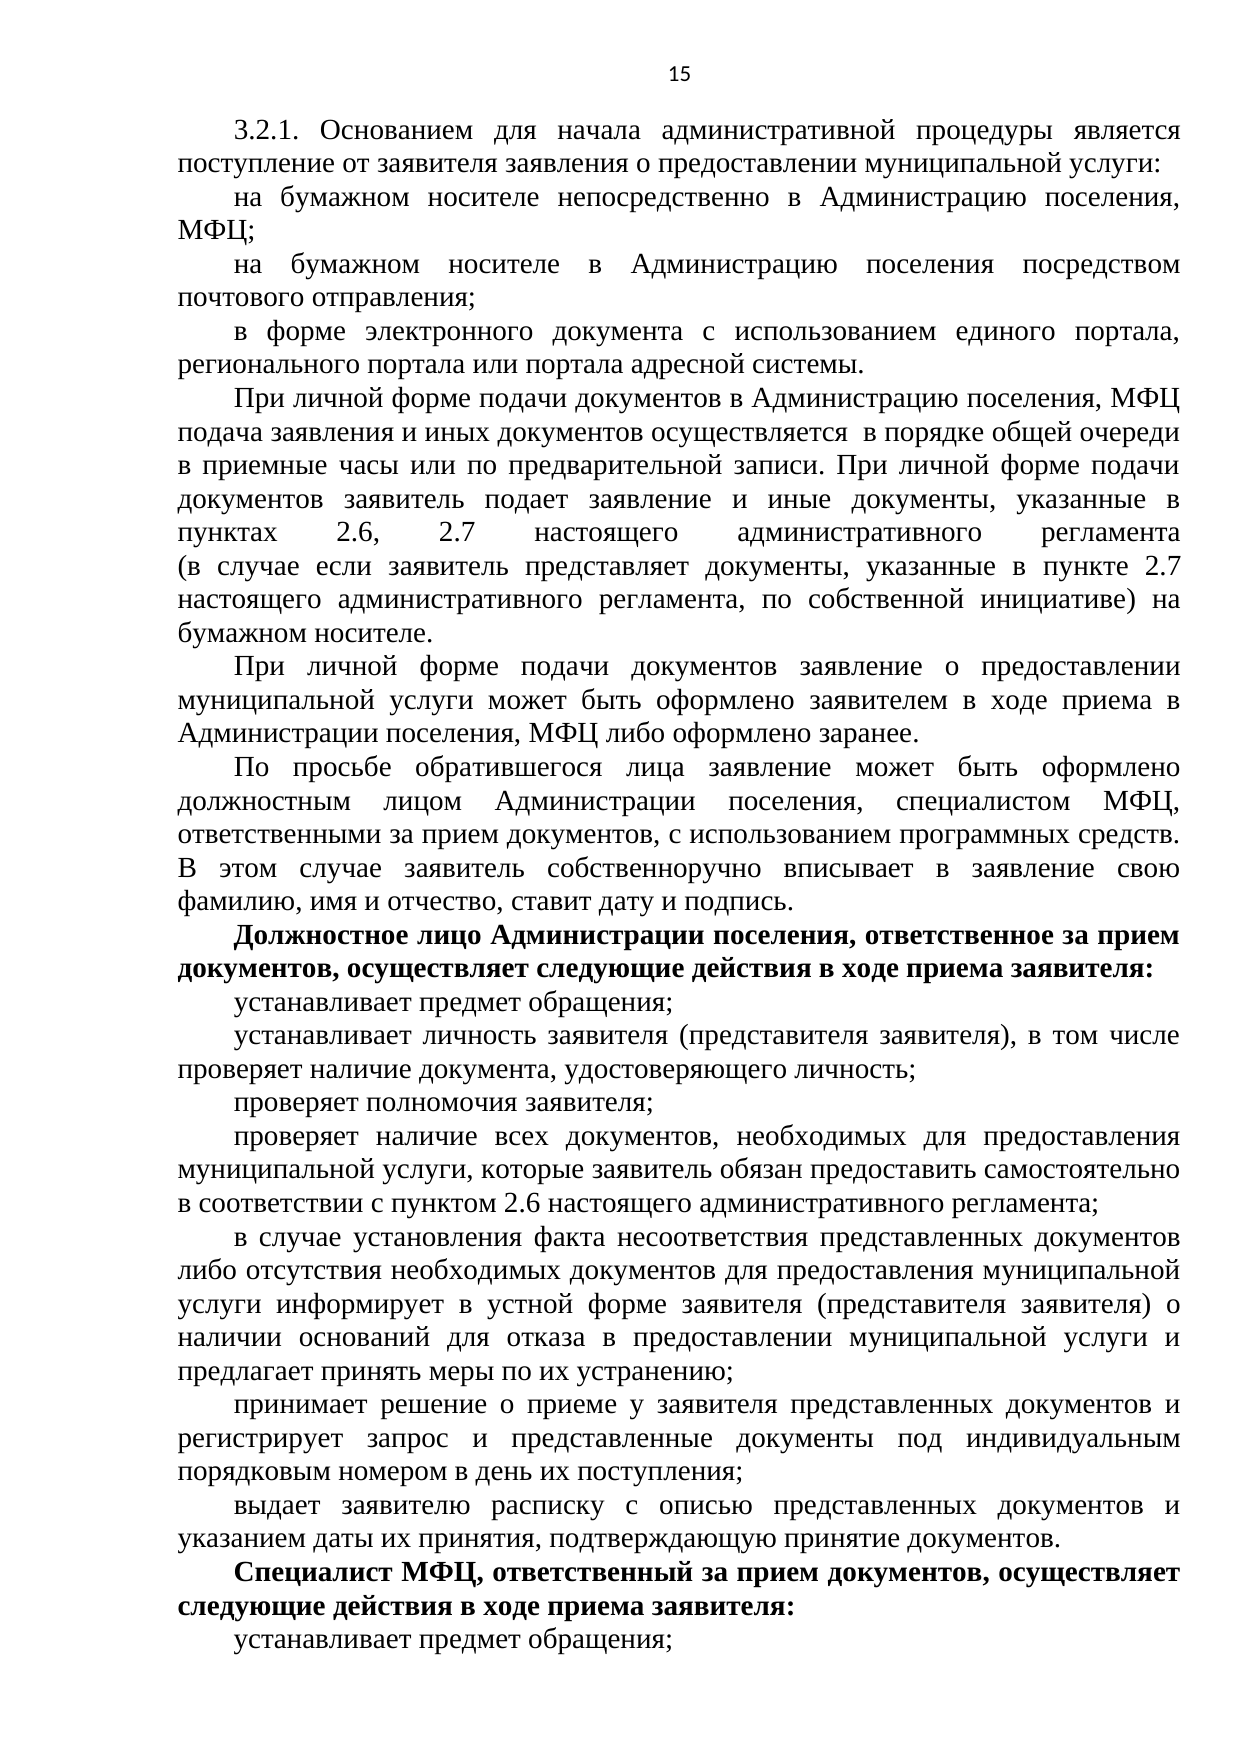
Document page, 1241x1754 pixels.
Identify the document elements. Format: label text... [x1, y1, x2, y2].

text устанавливает предмет обращения; [177, 1621, 1181, 1655]
text При личной форме подачи документов в Администрацию поселения, МФЦ подача заявления и иных документов осуществляется в порядке общей очереди в приемные часы или по предварительной записи. При личной форме подачи документов заявитель подает заявление и иные документы, указанные в пунктах 2.6, 2.7 настоящего административного регламента (в случае если заявитель представляет документы, указанные в пункте 2.7 настоящего административного регламента, по собственной инициативе) на бумажном носителе. [177, 380, 1181, 648]
text проверяет полномочия заявителя; [177, 1084, 1181, 1118]
text устанавливает личность заявителя (представителя заявителя), в том числе проверяет наличие документа, удостоверяющего личность; [177, 1017, 1181, 1084]
text принимает решение о приеме у заявителя представленных документов и регистрирует запрос и представленные документы под индивидуальным порядковым номером в день их поступления; [177, 1386, 1181, 1487]
text Должностное лицо Администрации поселения, ответственное за прием документов, осуществляет следующие действия в ходе приема заявителя: [177, 917, 1181, 984]
text 3.2.1. Основанием для начала административной процедуры является поступление от заявителя заявления о предоставлении муниципальной услуги: [177, 112, 1181, 179]
text По просьбе обратившегося лица заявление может быть оформлено должностным лицом Администрации поселения, специалистом МФЦ, ответственными за прием документов, с использованием программных средств. В этом случае заявитель собственноручно вписывает в заявление свою фамилию, имя и отчество, ставит дату и подпись. [177, 749, 1181, 917]
text выдает заявителю расписку с описью представленных документов и указанием даты их принятия, подтверждающую принятие документов. [177, 1487, 1181, 1554]
text Специалист МФЦ, ответственный за прием документов, осуществляет следующие действия в ходе приема заявителя: [177, 1554, 1181, 1621]
text на бумажном носителе непосредственно в Администрацию поселения, МФЦ; [177, 179, 1181, 246]
text на бумажном носителе в Администрацию поселения посредством почтового отправления; [177, 246, 1181, 313]
text в форме электронного документа с использованием единого портала, регионального портала или портала адресной системы. [177, 313, 1181, 380]
text устанавливает предмет обращения; [177, 984, 1181, 1017]
text проверяет наличие всех документов, необходимых для предоставления муниципальной услуги, которые заявитель обязан предоставить самостоятельно в соответствии с пунктом 2.6 настоящего административного регламента; [177, 1118, 1181, 1219]
text При личной форме подачи документов заявление о предоставлении муниципальной услуги может быть оформлено заявителем в ходе приема в Администрации поселения, МФЦ либо оформлено заранее. [177, 648, 1181, 749]
